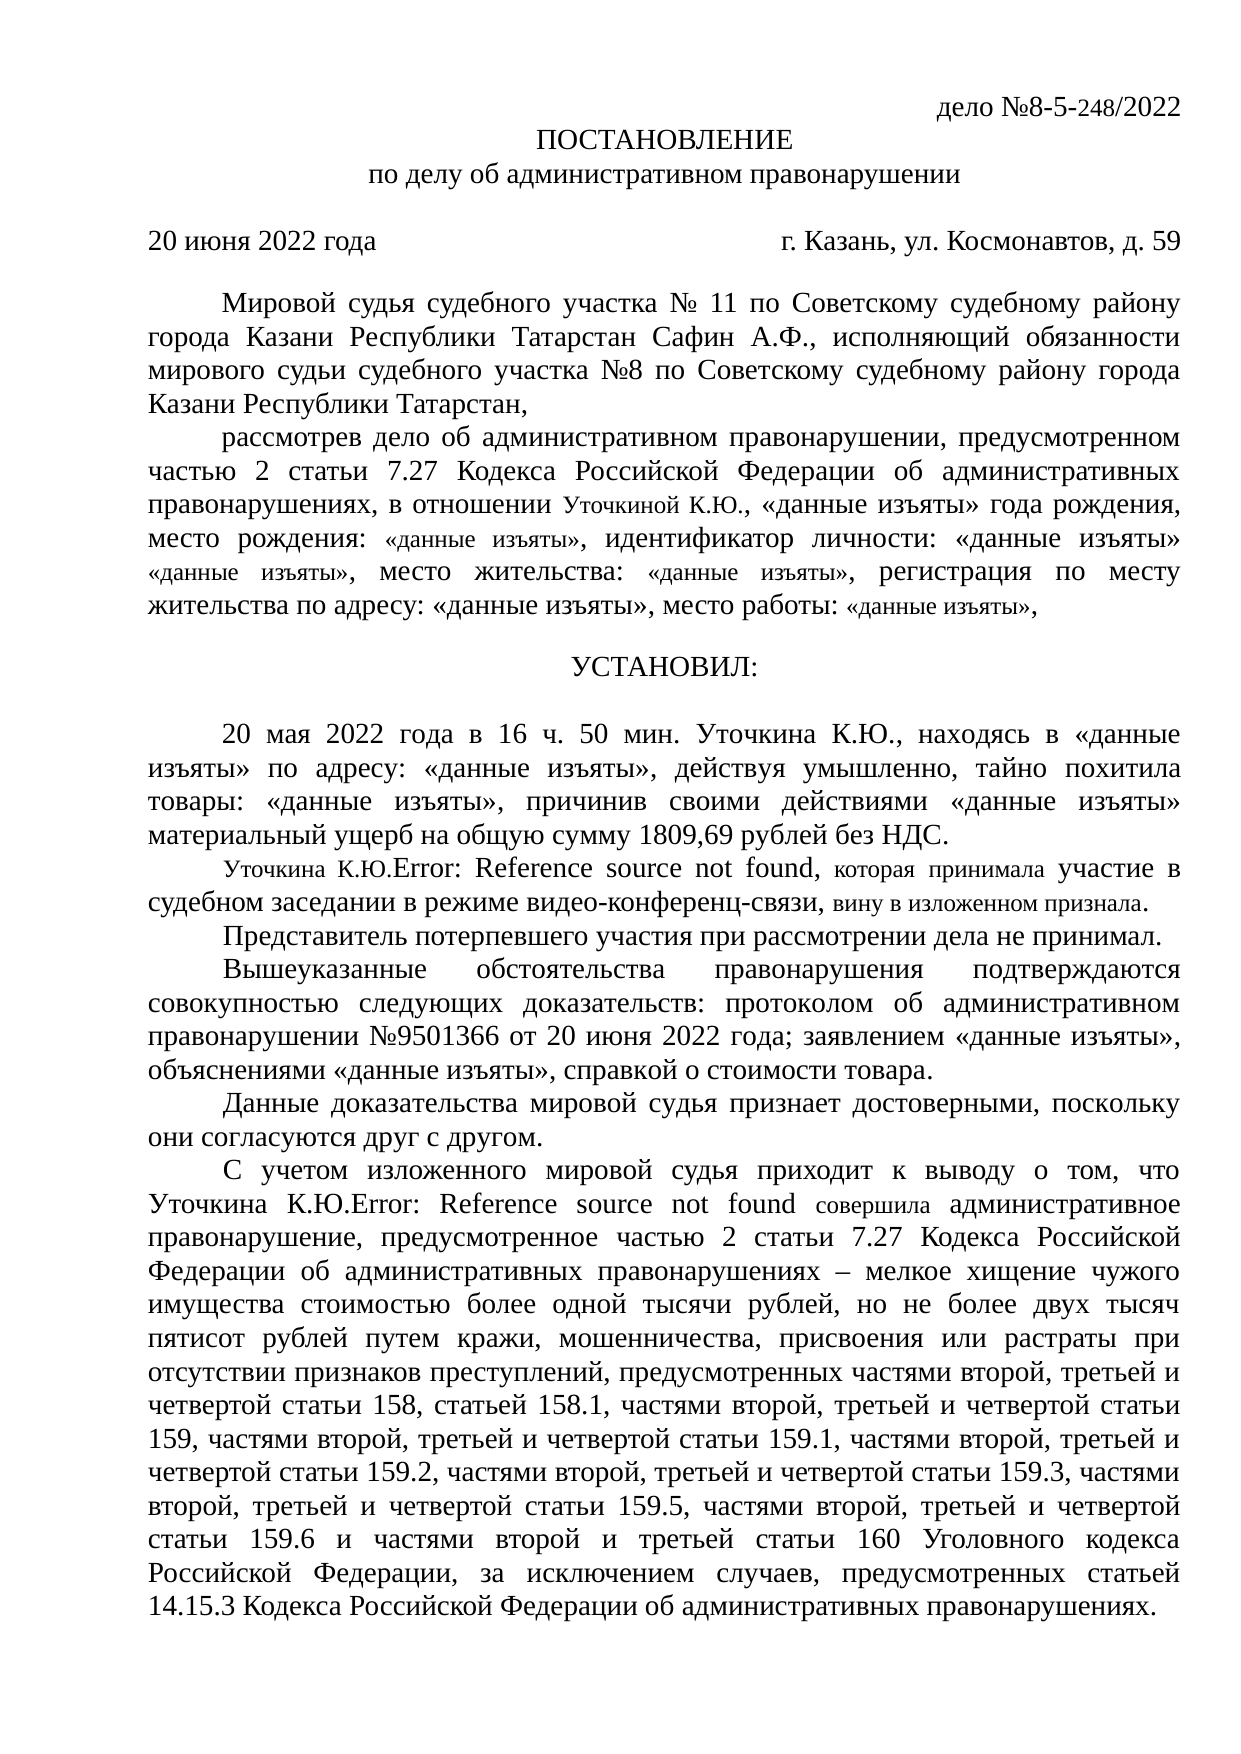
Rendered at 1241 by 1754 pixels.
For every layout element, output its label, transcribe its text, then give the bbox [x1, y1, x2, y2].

text ПОСТАНОВЛЕНИЕ [148, 122, 1181, 156]
table_header года [136, 223, 664, 256]
table_header г. Казань, ул. Космонавтов, д. 59 [665, 223, 1192, 256]
text , участие в судебном заседании в режиме видео-конференц-связи, . [148, 851, 1181, 918]
text Данные доказательства мировой судья признает достоверными, поскольку они согласуются друг с другом. [148, 1085, 1181, 1152]
text Мировой судья судебного участка № 11 по Советскому судебному району города Казани Республики Татарстан Сафин А.Ф., исполняющий обязанности мирового судьи судебного участка №8 по Советскому судебному району города Казани Республики Татарстан, [148, 285, 1181, 419]
text дело №8-5-/2022 [148, 89, 1181, 122]
text УСТАНОВИЛ: [148, 649, 1181, 683]
text Вышеуказанные обстоятельства правонарушения подтверждаются совокупностью следующих доказательств: протоколом об административном правонарушении № от года; заявлением , . [148, 951, 1181, 1085]
text рассмотрев дело об административном правонарушении, предусмотренном частью 2 статьи 7.27 Кодекса Российской Федерации об административных правонарушениях, в отношении , года рождения, место рождения: , идентификатор личности: , место жительства: , регистрация по месту жительства по адресу: , место работы: , [148, 419, 1181, 621]
text года в ч. мин. , находясь в по адресу: , действуя умышленно, тайно товары: , причинив своими действиями материальный ущерб на общую сумму рублей . [148, 716, 1181, 851]
text Представитель потерпевшего участия при рассмотрении дела не принимал. [148, 918, 1181, 951]
text С учетом изложенного мировой судья приходит к выводу о том, что административное правонарушение, предусмотренное частью 2 статьи 7.27 Кодекса Российской Федерации об административных правонарушениях – мелкое хищение чужого имущества стоимостью более одной тысячи рублей, но не более двух тысяч пятисот рублей путем кражи, мошенничества, присвоения или растраты при отсутствии признаков преступлений, предусмотренных частями второй, третьей и четвертой статьи 158, статьей 158.1, частями второй, третьей и четвертой статьи 159, частями второй, третьей и четвертой статьи 159.1, частями второй, третьей и четвертой статьи 159.2, частями второй, третьей и четвертой статьи 159.3, частями второй, третьей и четвертой статьи 159.5, частями второй, третьей и четвертой статьи 159.6 и частями второй и третьей статьи 160 Уголовного кодекса Российской Федерации, за исключением случаев, предусмотренных статьей 14.15.3 Кодекса Российской Федерации об административных правонарушениях. [148, 1152, 1181, 1622]
text по делу об административном правонарушении [148, 156, 1181, 189]
